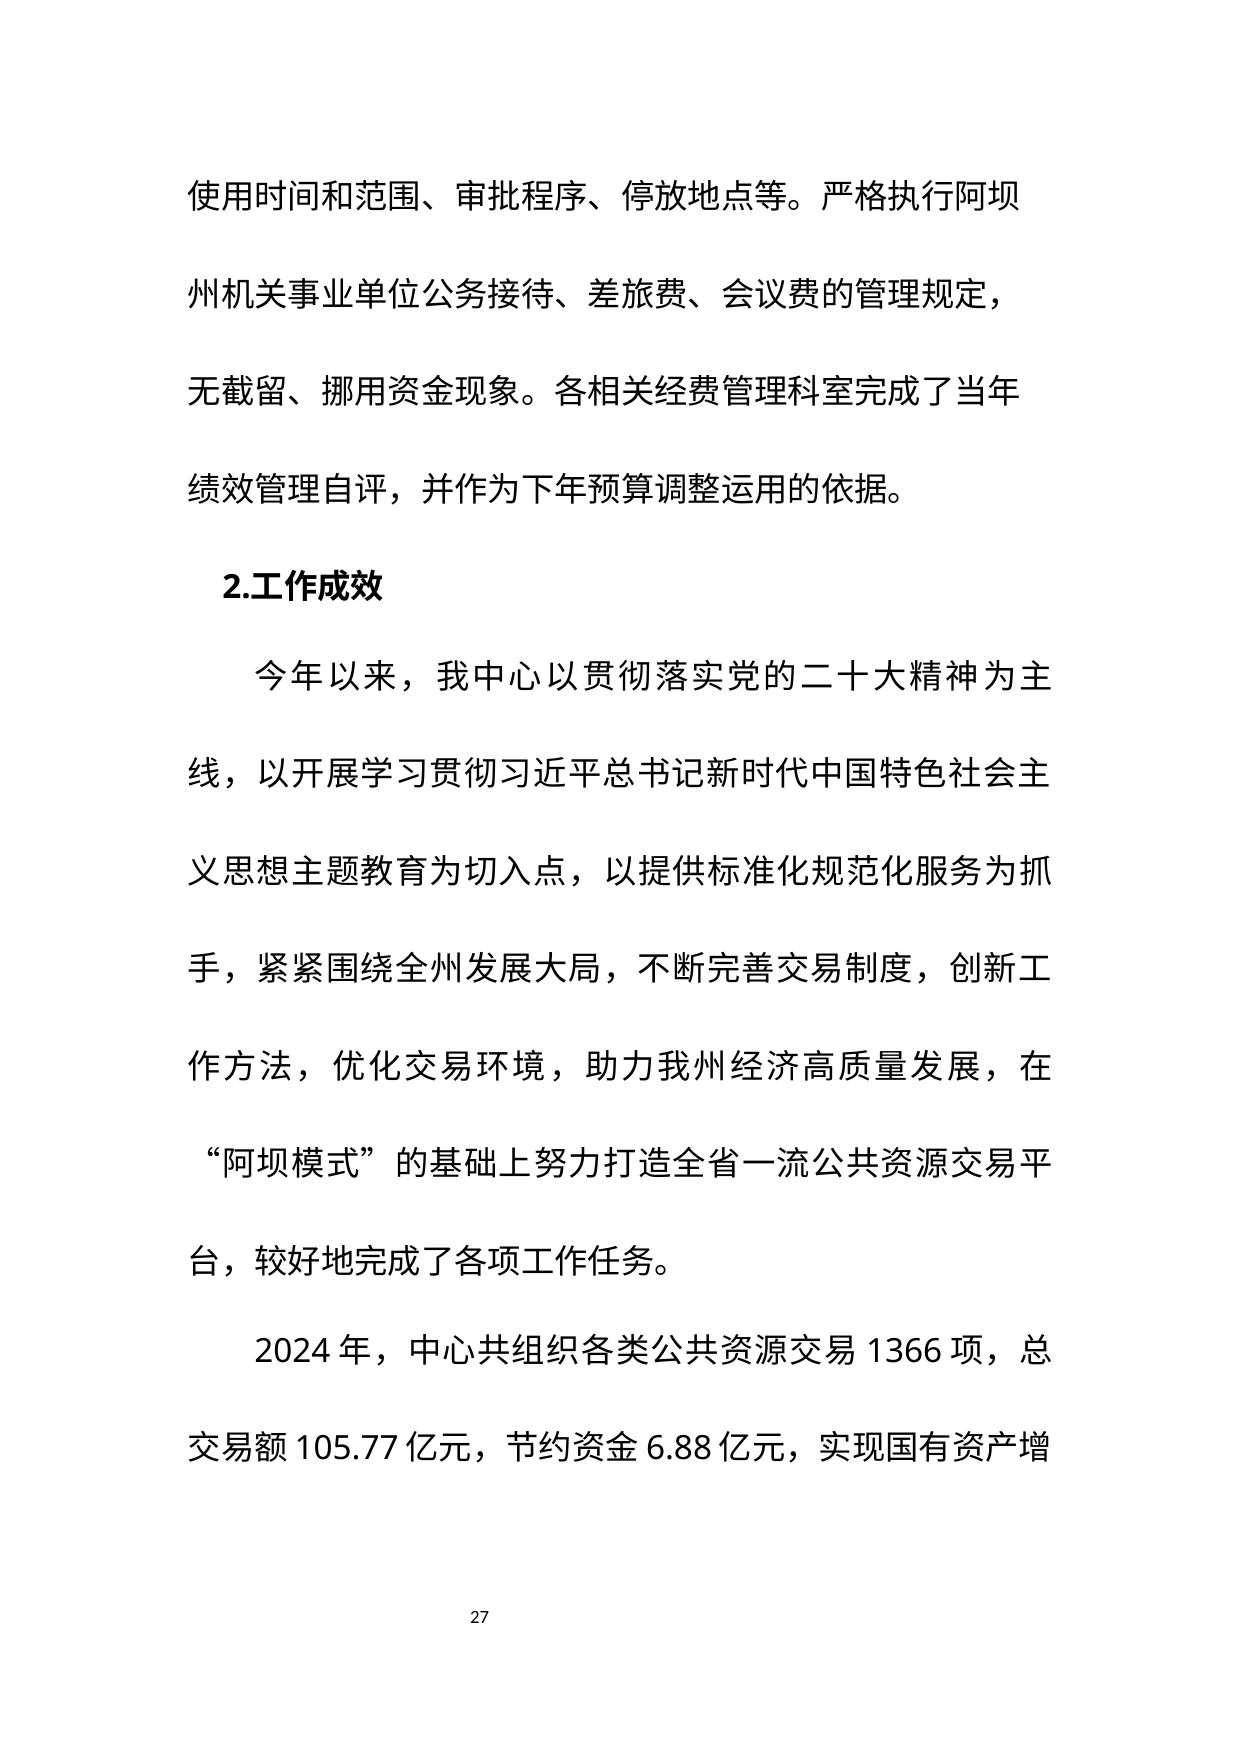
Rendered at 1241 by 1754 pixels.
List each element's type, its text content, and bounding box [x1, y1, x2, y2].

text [187, 162, 1053, 617]
text 今年以来，我中心以贯彻落实党的二十大精神为主线，以开展学习贯彻习近平总书记新时代中国特色社会主义思想主题教育为切入点，以提供标准化规范化服务为抓手，紧紧围绕全州发展大局，不断完善交易制度，创新工作方法，优化交易环境，助力我州经济高质量发展，在“阿坝模式”的基础上努力打造全省一流公共资源交易平台，较好地完成了各项工作任务。 [187, 641, 1053, 1291]
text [187, 1315, 1053, 1478]
